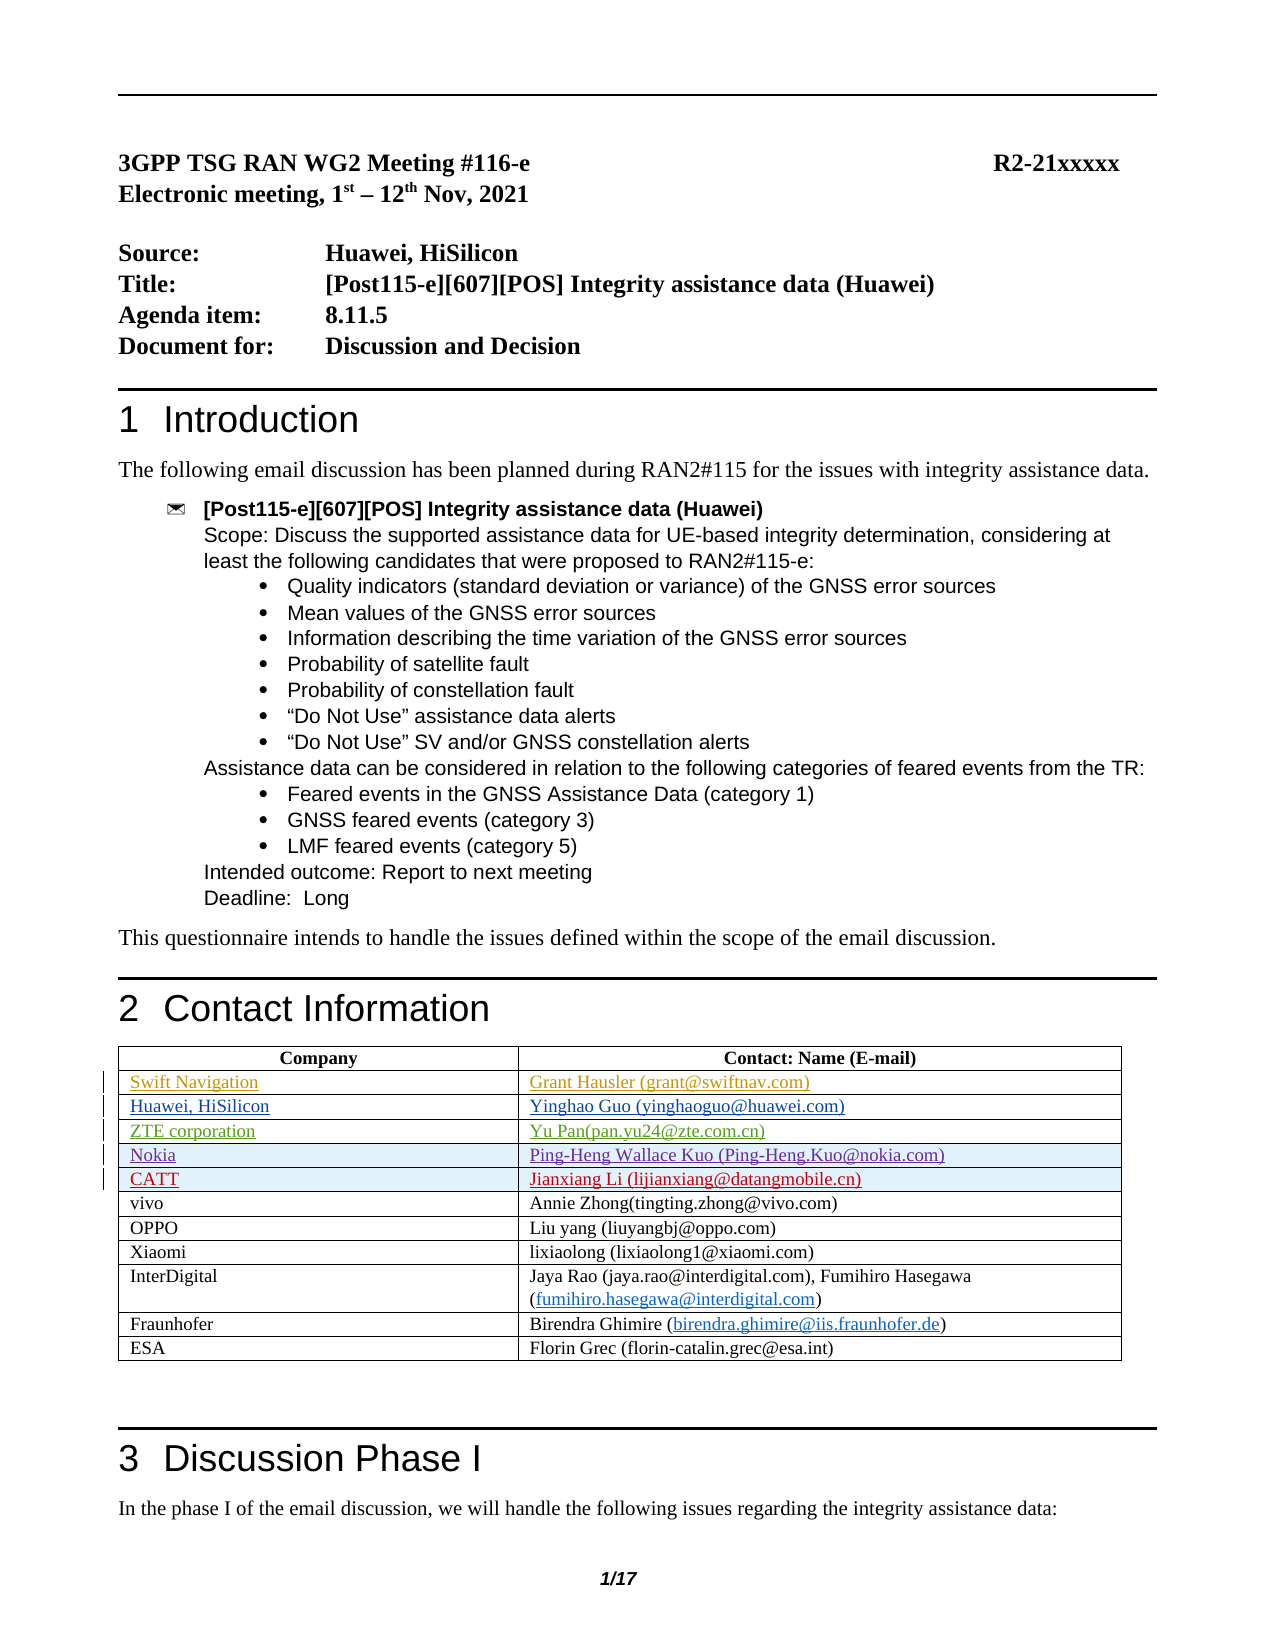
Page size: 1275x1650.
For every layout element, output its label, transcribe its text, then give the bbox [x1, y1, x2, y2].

list Mean values of the GNSS error sources [259, 600, 1157, 624]
subtitle Discussion Phase I [118, 1430, 1157, 1479]
table_cell Xiaomi [119, 1241, 518, 1264]
table_cell vivo [119, 1192, 518, 1216]
table_cell Jaya Rao (jaya.rao@interdigital.com), Fumihiro Hasegawa (fumihiro.hasegawa@interdigital.com) [519, 1265, 1121, 1312]
table_cell [519, 1095, 1121, 1118]
table_header Company [119, 1047, 518, 1070]
text Agenda item: 8.11.5 [118, 300, 1157, 329]
list Quality indicators (standard deviation or variance) of the GNSS error sources [259, 574, 1157, 598]
text This questionnaire intends to handle the issues defined within the scope of the email discussion. [118, 924, 1157, 950]
text The following email discussion has been planned during RAN2#115 for the issues with integrity assistance data. [118, 456, 1157, 482]
table_cell lixiaolong (lixiaolong1@xiaomi.com) [519, 1241, 1121, 1264]
subtitle Introduction [118, 391, 1157, 440]
table_cell [519, 1071, 1121, 1094]
text Title: [Post115-e][607][POS] Integrity assistance data (Huawei) [118, 269, 1157, 298]
text Intended outcome: Report to next meeting [166, 859, 1157, 883]
table_cell Annie Zhong(tingting.zhong@vivo.com) [519, 1192, 1121, 1216]
table_cell Birendra Ghimire (birendra.ghimire@iis.fraunhofer.de) [519, 1313, 1121, 1336]
list Information describing the time variation of the GNSS error sources [259, 626, 1157, 650]
list Feared events in the GNSS Assistance Data (category 1) [259, 782, 1157, 806]
table_cell ESA [119, 1337, 518, 1360]
table_cell Florin Grec (florin-catalin.grec@esa.int) [519, 1337, 1121, 1360]
table_cell OPPO [119, 1217, 518, 1240]
table_cell [119, 1120, 518, 1143]
table_cell Fraunhofer [119, 1313, 518, 1336]
text Document for: Discussion and Decision [118, 331, 1157, 360]
text In the phase I of the email discussion, we will handle the following issues regarding the integrity assistance data: [118, 1496, 1157, 1519]
table_cell [519, 1120, 1121, 1143]
list “Do Not Use” SV and/or GNSS constellation alerts [259, 730, 1157, 754]
text Assistance data can be considered in relation to the following categories of feared events from the TR: [203, 756, 1157, 780]
text Source: Huawei, HiSilicon [118, 238, 1157, 267]
list “Do Not Use” assistance data alerts [259, 704, 1157, 728]
list Probability of satellite fault [259, 652, 1157, 676]
subtitle Contact Information [118, 980, 1157, 1030]
text Deadline: Long [166, 885, 1157, 909]
text Electronic meeting, 1st – 12th Nov, 2021 [118, 179, 1157, 207]
table_cell InterDigital [119, 1265, 518, 1312]
text 3GPP TSG RAN WG2 Meeting #116-e R2-21xxxxx [118, 148, 1157, 176]
table_cell [119, 1095, 518, 1118]
list LMF feared events (category 5) [259, 834, 1157, 858]
text Scope: Discuss the supported assistance data for UE-based integrity determination, considering at least the following candidates that were proposed to RAN2#115-e: [166, 523, 1157, 572]
text [Post115-e][607][POS] Integrity assistance data (Huawei) [166, 497, 1157, 521]
list GNSS feared events (category 3) [259, 808, 1157, 832]
table_cell [119, 1071, 518, 1094]
table_cell Liu yang (liuyangbj@oppo.com) [519, 1217, 1121, 1240]
list Probability of constellation fault [259, 678, 1157, 702]
table_header Contact: Name (E-mail) [519, 1047, 1121, 1070]
